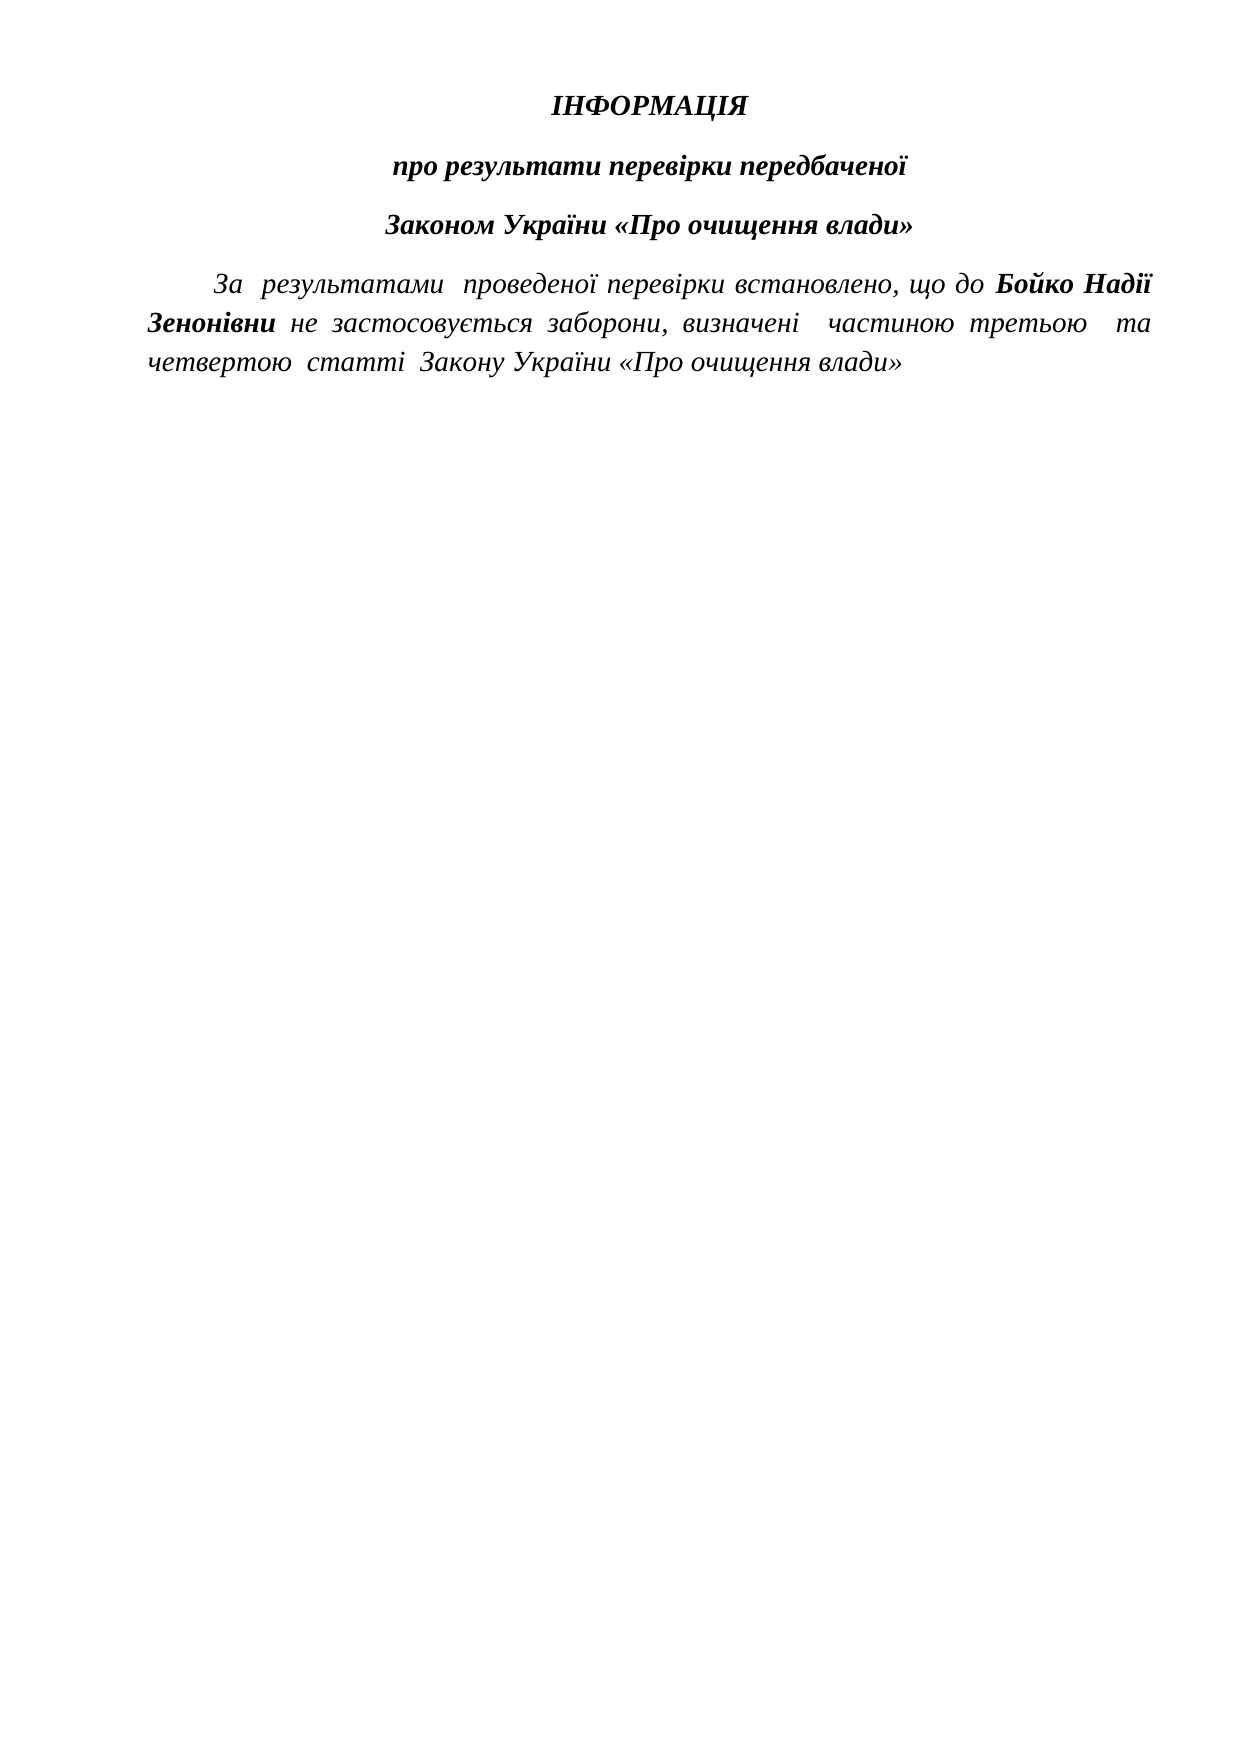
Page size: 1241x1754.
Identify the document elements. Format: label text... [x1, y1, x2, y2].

text За результатами проведеної перевірки встановлено, що до Бойко Надії Зенонівни не застосовується заборони, визначені частиною третьою та четвертою статті Закону України «Про очищення влади» [148, 267, 1152, 377]
text про результати перевірки передбаченої [148, 148, 1152, 181]
text Законом України «Про очищення влади» [148, 207, 1152, 241]
text ІНФОРМАЦІЯ [148, 88, 1152, 122]
